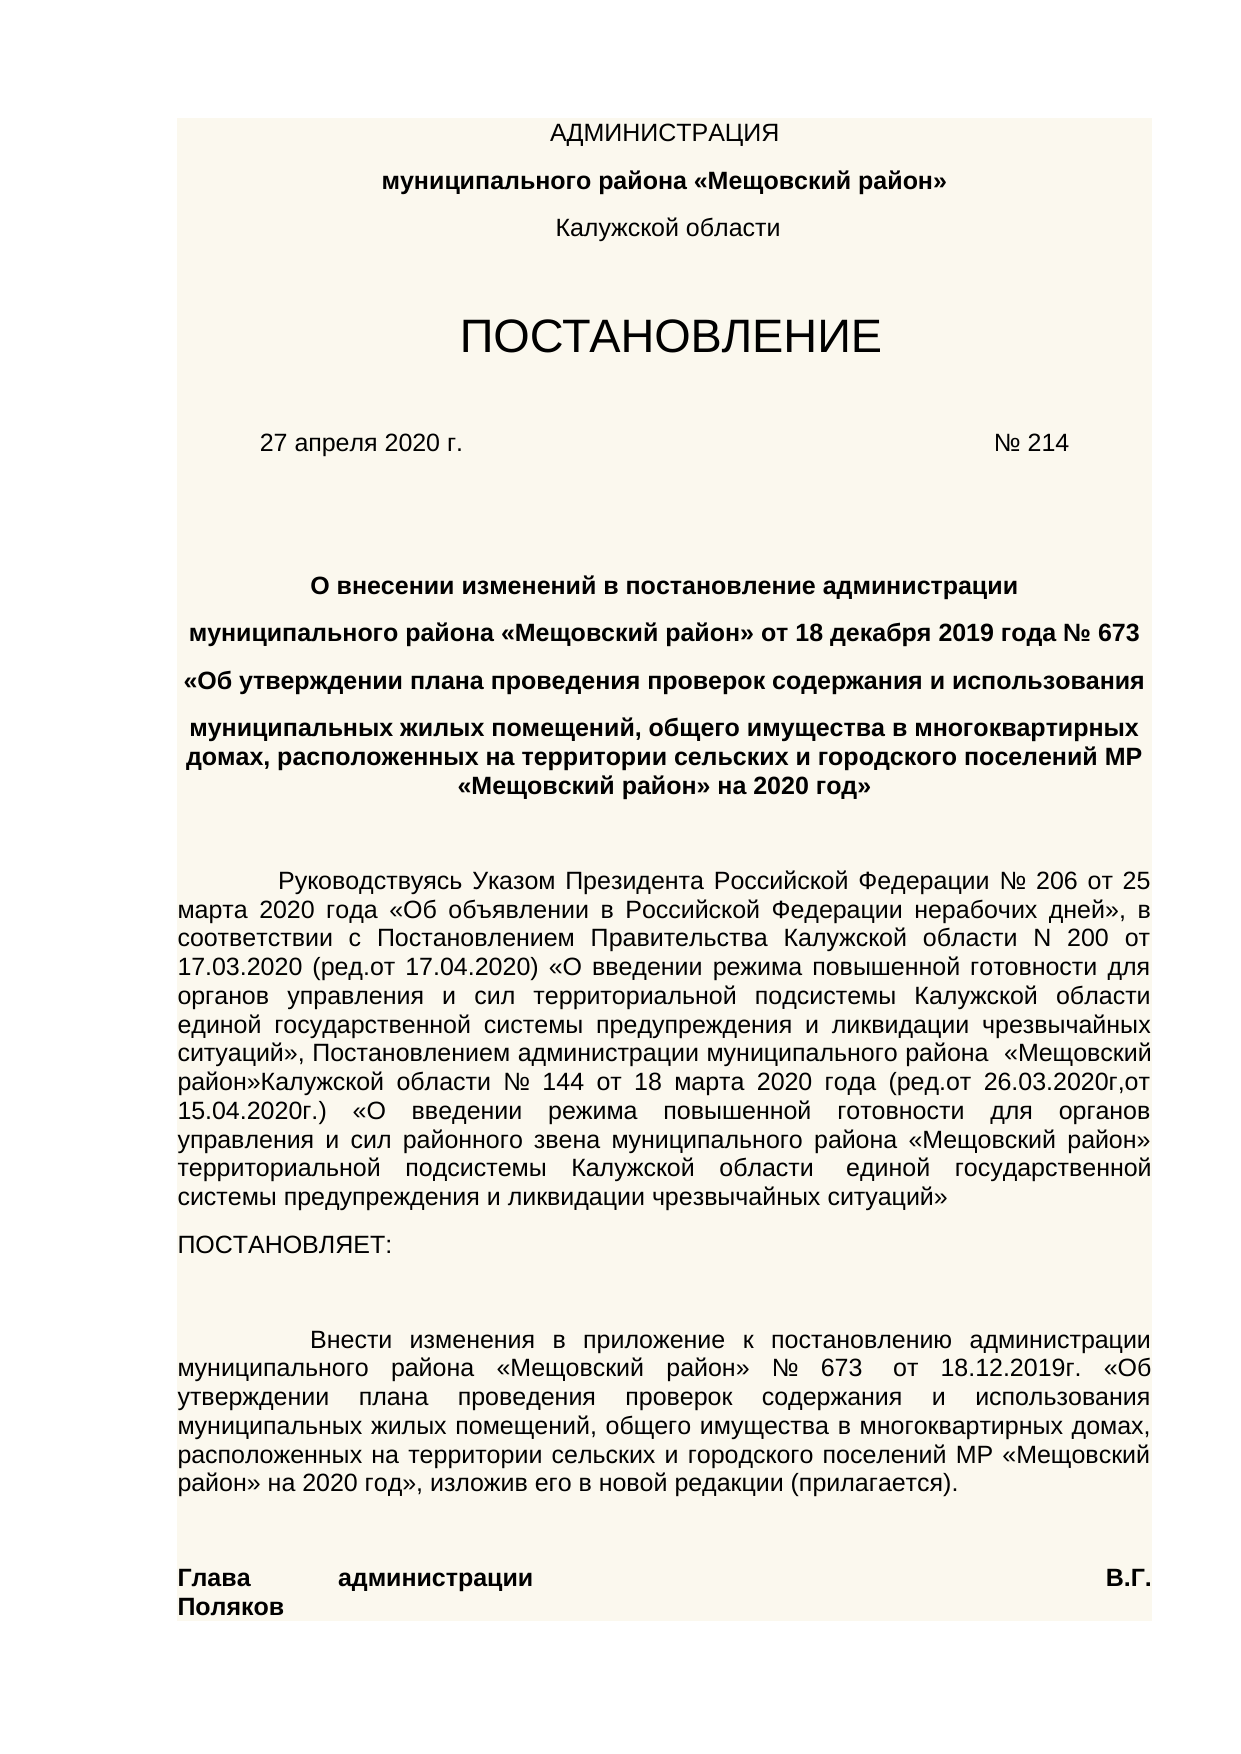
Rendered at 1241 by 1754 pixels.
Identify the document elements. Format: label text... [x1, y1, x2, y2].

text «Об утверждении плана проведения проверок содержания и использования [177, 666, 1152, 694]
text ПОСТАНОВЛЯЕТ: [177, 1229, 1152, 1258]
text О внесении изменений в постановление администрации [177, 571, 1152, 599]
text Глава администрации В.Г. Поляков [177, 1563, 1152, 1621]
text ПОСТАНОВЛЕНИЕ [177, 308, 1152, 362]
text 27 апреля 2020 г. № 214 [177, 428, 1152, 457]
text Калужской области [177, 213, 1152, 242]
text муниципальных жилых помещений, общего имущества в многоквартирных домах, расположенных на территории сельских и городского поселений МР «Мещовский район» на 2020 год» [177, 713, 1152, 799]
text Руководствуясь Указом Президента Российской Федерации № 206 от 25 марта 2020 года «Об объявлении в Российской Федерации нерабочих дней», в соответствии с Постановлением Правительства Калужской области N 200 от 17.03.2020 (ред.от 17.04.2020) «О введении режима повышенной готовности для органов управления и сил территориальной подсистемы Калужской области единой государственной системы предупреждения и ликвидации чрезвычайных ситуаций», Постановлением администрации муниципального района «Мещовский район»Калужской области № 144 от 18 марта 2020 года (ред.от 26.03.2020г,от 15.04.2020г.) «О введении режима повышенной готовности для органов управления и сил районного звена муниципального района «Мещовский район» территориальной подсистемы Калужской области единой государственной системы предупреждения и ликвидации чрезвычайных ситуаций» [177, 866, 1152, 1211]
text Внести изменения в приложение к постановлению администрации муниципального района «Мещовский район» № 673 от 18.12.2019г. «Об утверждении плана проведения проверок содержания и использования муниципальных жилых помещений, общего имущества в многоквартирных домах, расположенных на территории сельских и городского поселений МР «Мещовский район» на 2020 год», изложив его в новой редакции (прилагается). [177, 1324, 1152, 1497]
text муниципального района «Мещовский район» от 18 декабря 2019 года № 673 [177, 618, 1152, 647]
text АДМИНИСТРАЦИЯ [177, 118, 1152, 147]
text муниципального района «Мещовский район» [177, 166, 1152, 194]
